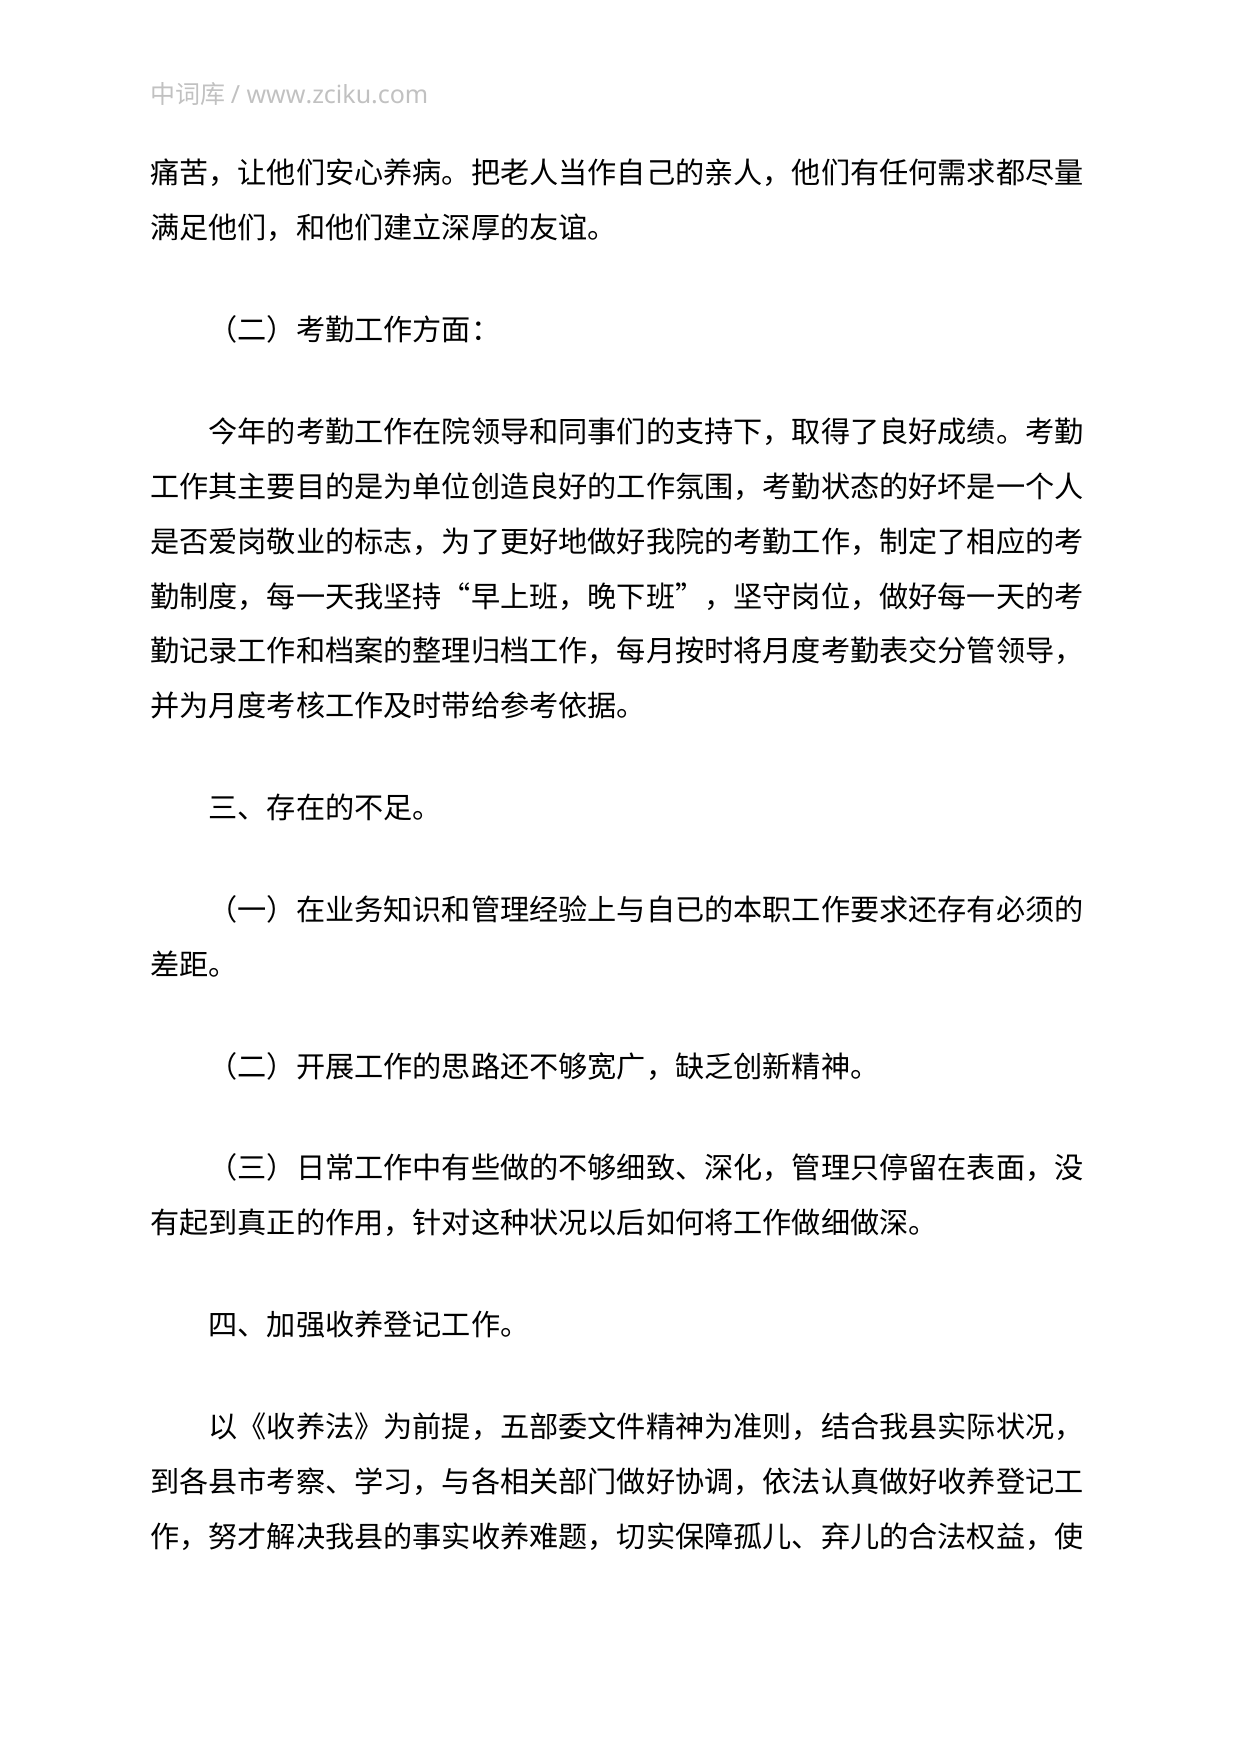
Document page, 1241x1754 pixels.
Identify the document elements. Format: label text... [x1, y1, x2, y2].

text 四、加强收养登记工作。 [150, 1302, 1090, 1344]
text （三）日常工作中有些做的不够细致、深化，管理只停留在表面，没有起到真正的作用，针对这种状况以后如何将工作做细做深。 [150, 1145, 1090, 1242]
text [150, 1403, 1090, 1555]
text （二）考勤工作方面： [150, 307, 1090, 349]
text 三、存在的不足。 [150, 785, 1090, 827]
text 今年的考勤工作在院领导和同事们的支持下，取得了良好成绩。考勤工作其主要目的是为单位创造良好的工作氛围，考勤状态的好坏是一个人是否爱岗敬业的标志，为了更好地做好我院的考勤工作，制定了相应的考勤制度，每一天我坚持“早上班，晚下班”，坚守岗位，做好每一天的考勤记录工作和档案的整理归档工作，每月按时将月度考勤表交分管领导，并为月度考核工作及时带给参考依据。 [150, 408, 1090, 725]
text （一）在业务知识和管理经验上与自已的本职工作要求还存有必须的差距。 [150, 886, 1090, 984]
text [150, 150, 1090, 247]
text （二）开展工作的思路还不够宽广，缺乏创新精神。 [150, 1043, 1090, 1085]
